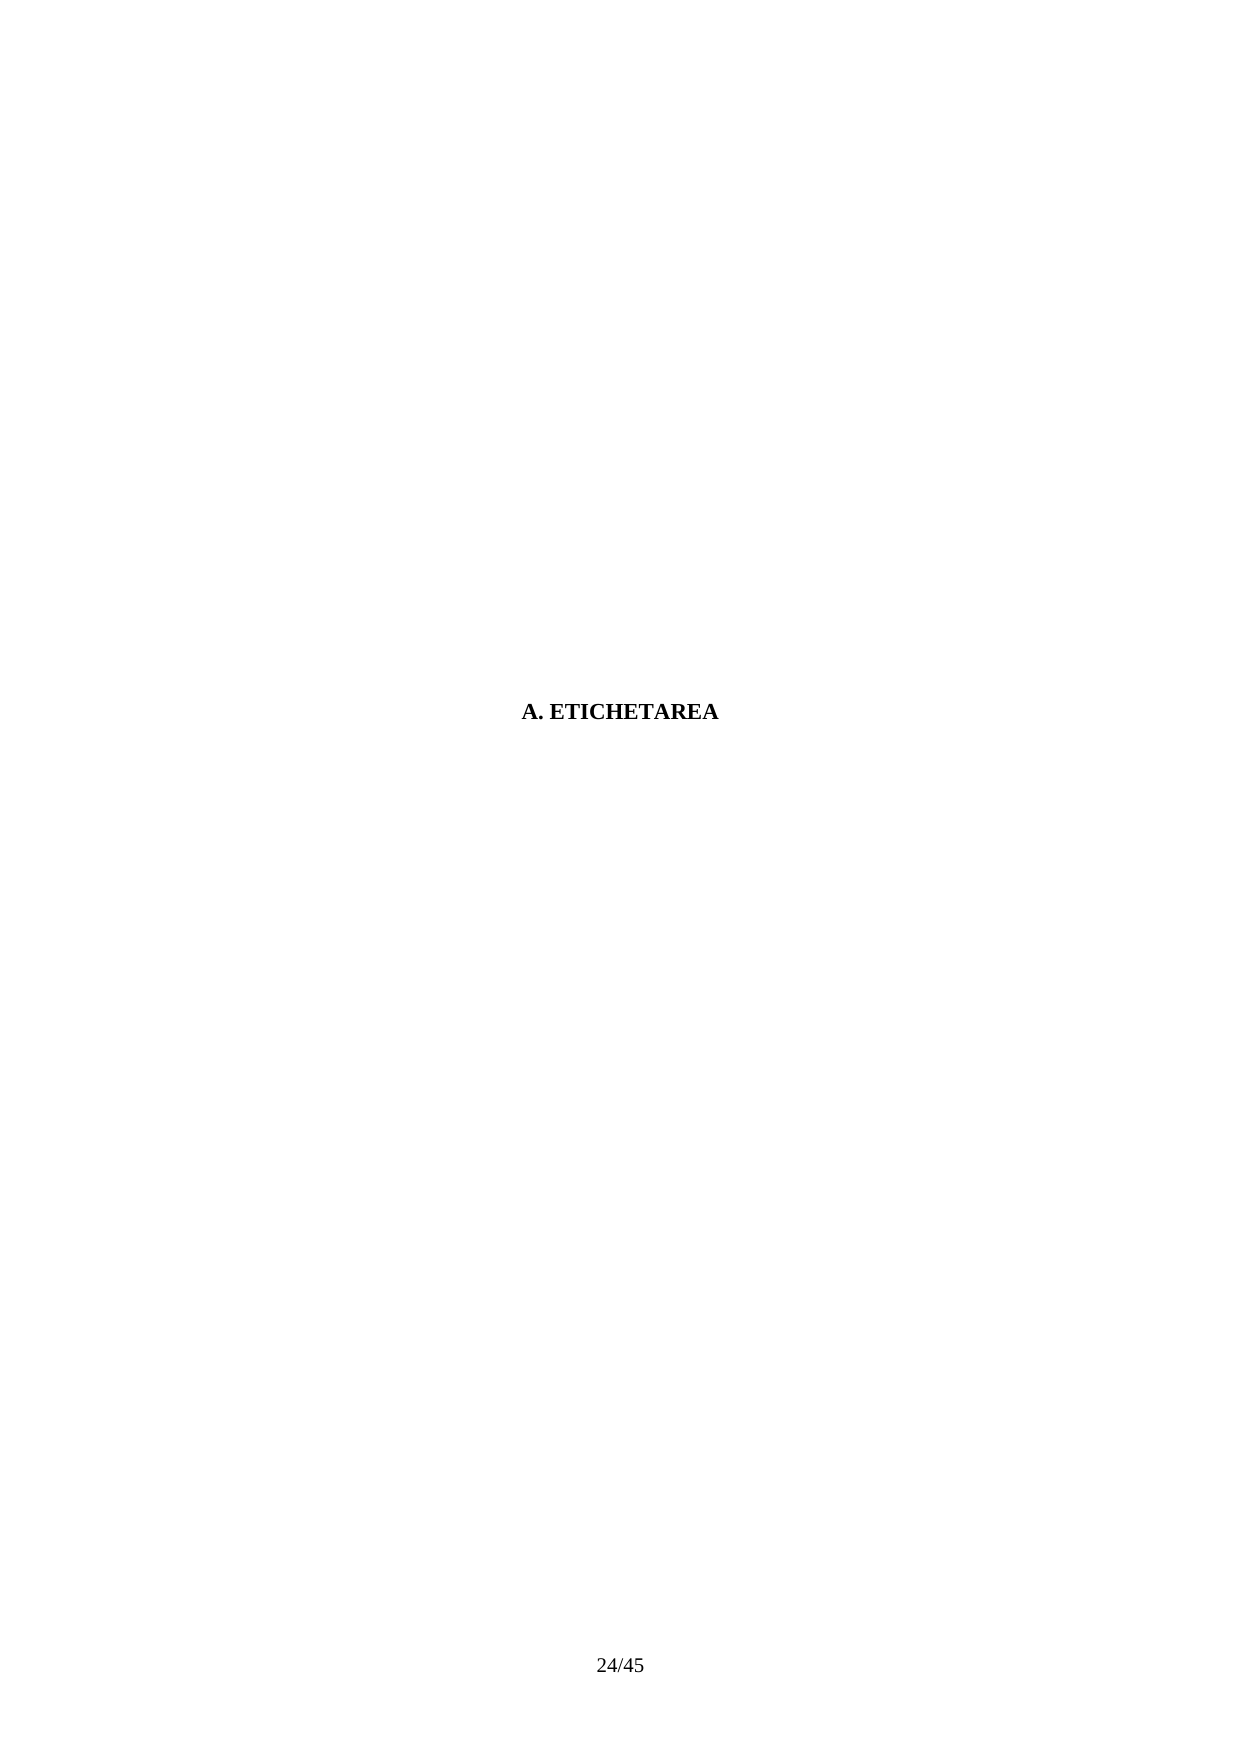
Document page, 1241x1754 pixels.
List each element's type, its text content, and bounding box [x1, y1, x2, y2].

title A. ETICHETAREA [147, 698, 1093, 725]
